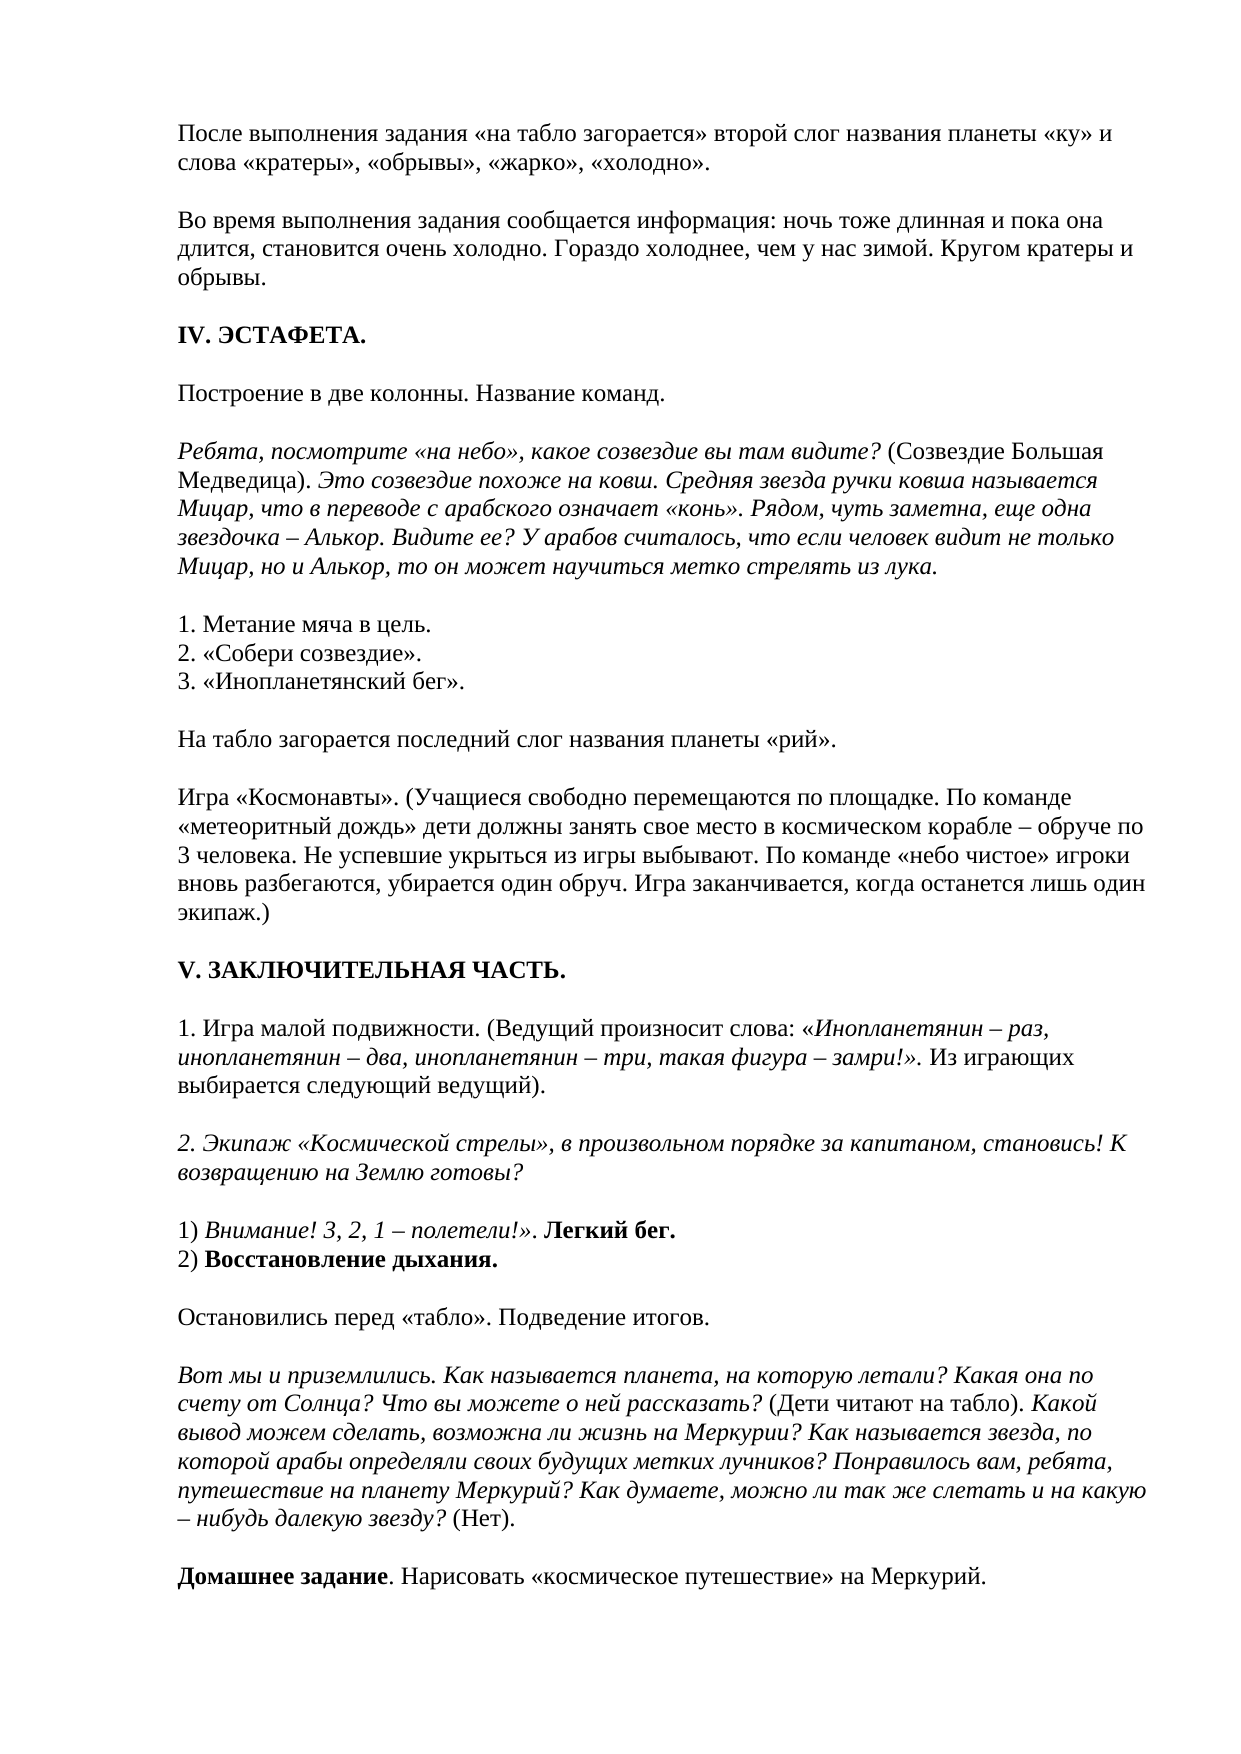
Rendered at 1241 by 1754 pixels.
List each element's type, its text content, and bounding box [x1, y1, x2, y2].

text 1) Внимание! 3, 2, 1 – полетели!». Легкий бег. 2) Восстановление дыхания. [177, 1215, 1152, 1273]
text После выполнения задания «на табло загорается» второй слог названия планеты «ку» и слова «кратеры», «обрывы», «жарко», «холодно». [177, 118, 1152, 176]
text Игра «Космонавты». (Учащиеся свободно перемещаются по площадке. По команде «метеоритный дождь» дети должны занять свое место в космическом корабле – обруче по 3 человека. Не успевшие укрыться из игры выбывают. По команде «небо чистое» игроки вновь разбегаются, убирается один обруч. Игра заканчивается, когда останется лишь один экипаж.) [177, 782, 1152, 926]
text V. ЗАКЛЮЧИТЕЛЬНАЯ ЧАСТЬ. [177, 955, 1152, 984]
text Во время выполнения задания сообщается информация: ночь тоже длинная и пока она длится, становится очень холодно. Гораздо холоднее, чем у нас зимой. Кругом кратеры и обрывы. [177, 205, 1152, 291]
text Домашнее задание. Нарисовать «космическое путешествие» на Меркурий. [177, 1561, 1152, 1590]
text Остановились перед «табло». Подведение итогов. [177, 1302, 1152, 1331]
text 1. Метание мяча в цель. 2. «Собери созвездие». 3. «Инопланетянский бег». [177, 609, 1152, 695]
text Ребята, посмотрите «на небо», какое созвездие вы там видите? (Созвездие Большая Медведица). Это созвездие похоже на ковш. Средняя звезда ручки ковша называется Мицар, что в переводе с арабского означает «конь». Рядом, чуть заметна, еще одна звездочка – Алькор. Видите ее? У арабов считалось, что если человек видит не только Мицар, но и Алькор, то он может научиться метко стрелять из лука. [177, 436, 1152, 580]
text Построение в две колонны. Название команд. [177, 378, 1152, 407]
text IV. ЭСТАФЕТА. [177, 320, 1152, 349]
text На табло загорается последний слог названия планеты «рий». [177, 724, 1152, 753]
text 1. Игра малой подвижности. (Ведущий произносит слова: «Инопланетянин – раз, инопланетянин – два, инопланетянин – три, такая фигура – замри!». Из играющих выбирается следующий ведущий). [177, 1013, 1152, 1099]
text Вот мы и приземлились. Как называется планета, на которую летали? Какая она по счету от Солнца? Что вы можете о ней рассказать? (Дети читают на табло). Какой вывод можем сделать, возможна ли жизнь на Меркурии? Как называется звезда, по которой арабы определяли своих будущих метких лучников? Понравилось вам, ребята, путешествие на планету Меркурий? Как думаете, можно ли так же слетать и на какую – нибудь далекую звезду? (Нет). [177, 1360, 1152, 1532]
text 2. Экипаж «Космической стрелы», в произвольном порядке за капитаном, становись! К возвращению на Землю готовы? [177, 1128, 1152, 1186]
